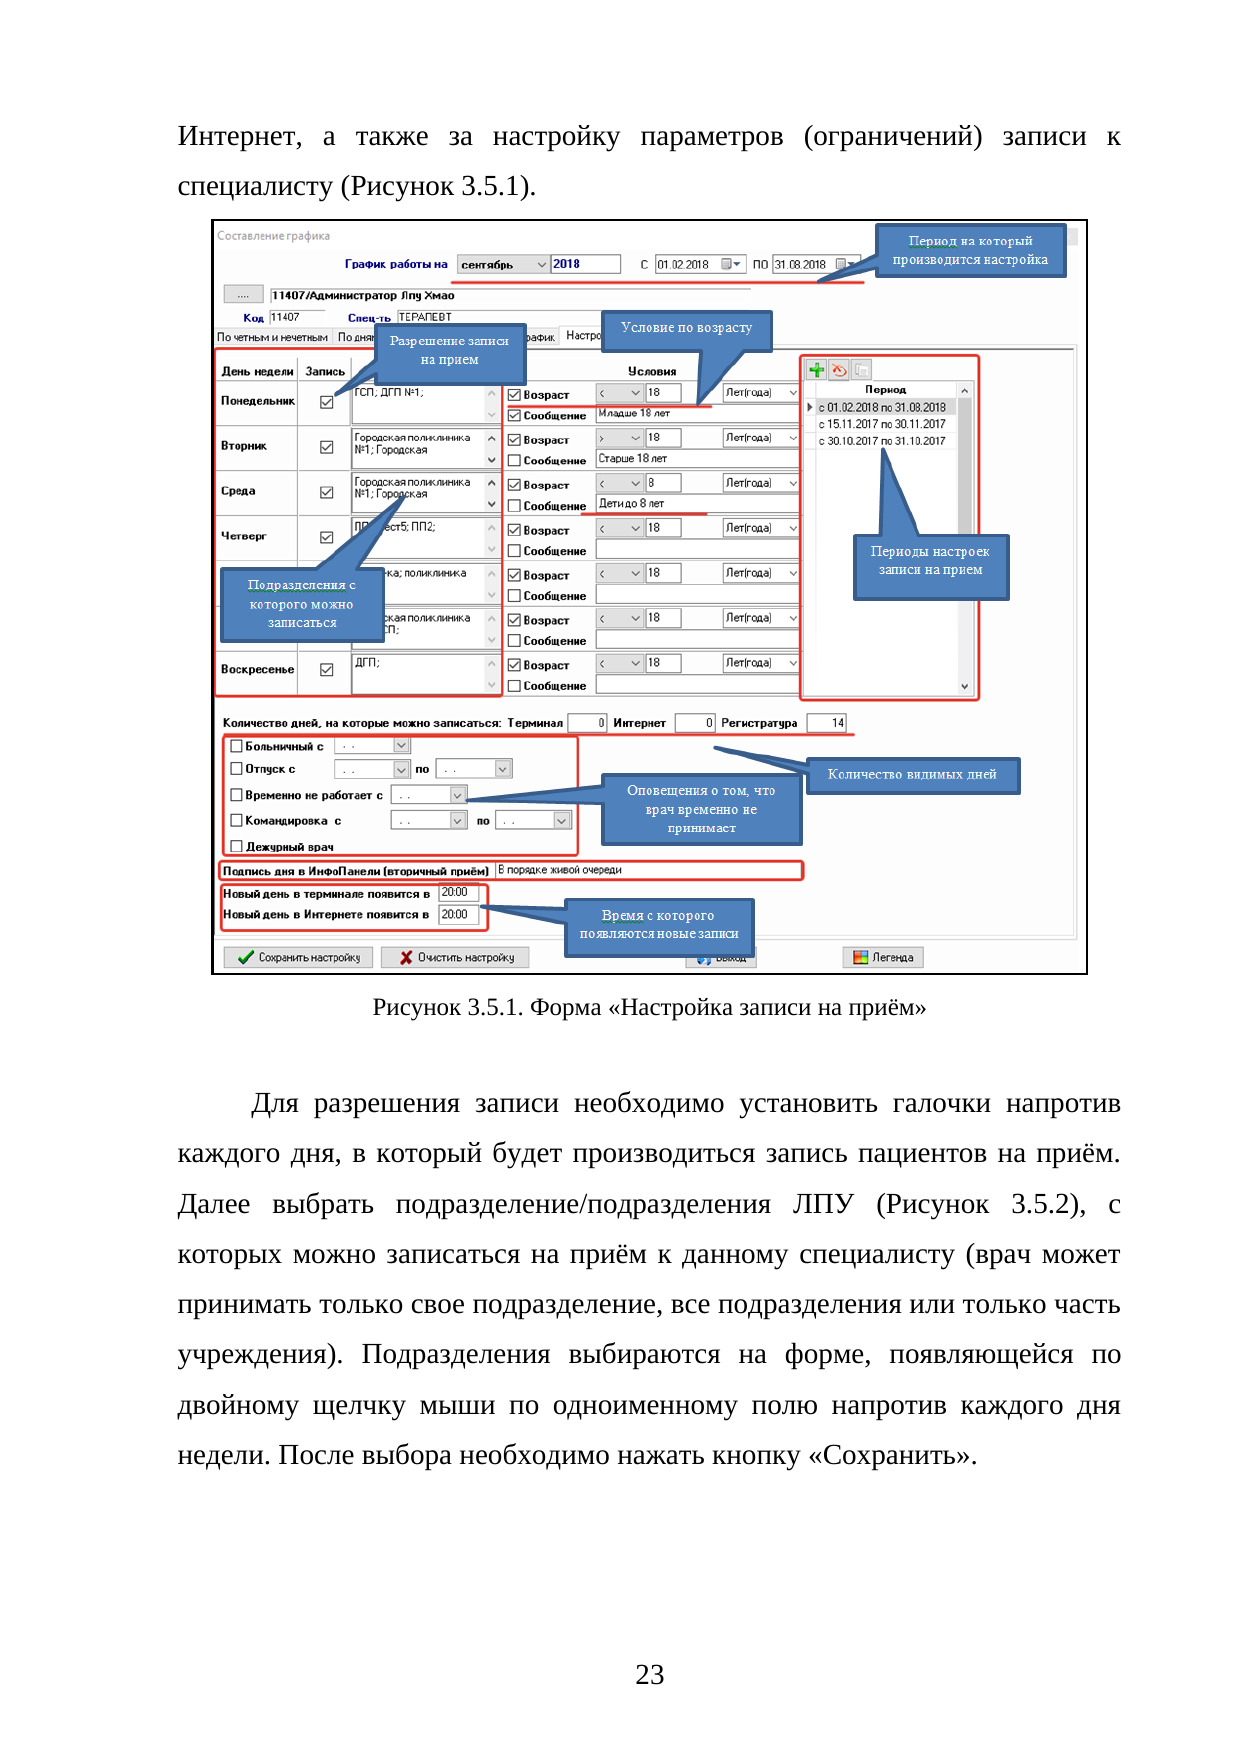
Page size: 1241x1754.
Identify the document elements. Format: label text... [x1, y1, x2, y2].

text Для разрешения записи необходимо установить галочки напротив каждого дня, в который будет производиться запись пациентов на приём. Далее выбрать подразделение/подразделения ЛПУ (Рисунок 3.5.2), с которых можно записаться на приём к данному специалисту (врач может принимать только свое подразделение, все подразделения или только часть учреждения). Подразделения выбираются на форме, появляющейся по двойному щелчку мыши по одноименному полю напротив каждого дня недели. После выбора необходимо нажать кнопку «Сохранить». [177, 1085, 1122, 1471]
picture [214, 221, 1086, 973]
text Рисунок 3.5.1. Форма «Настройка записи на приём» [177, 992, 1122, 1020]
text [177, 118, 1122, 202]
